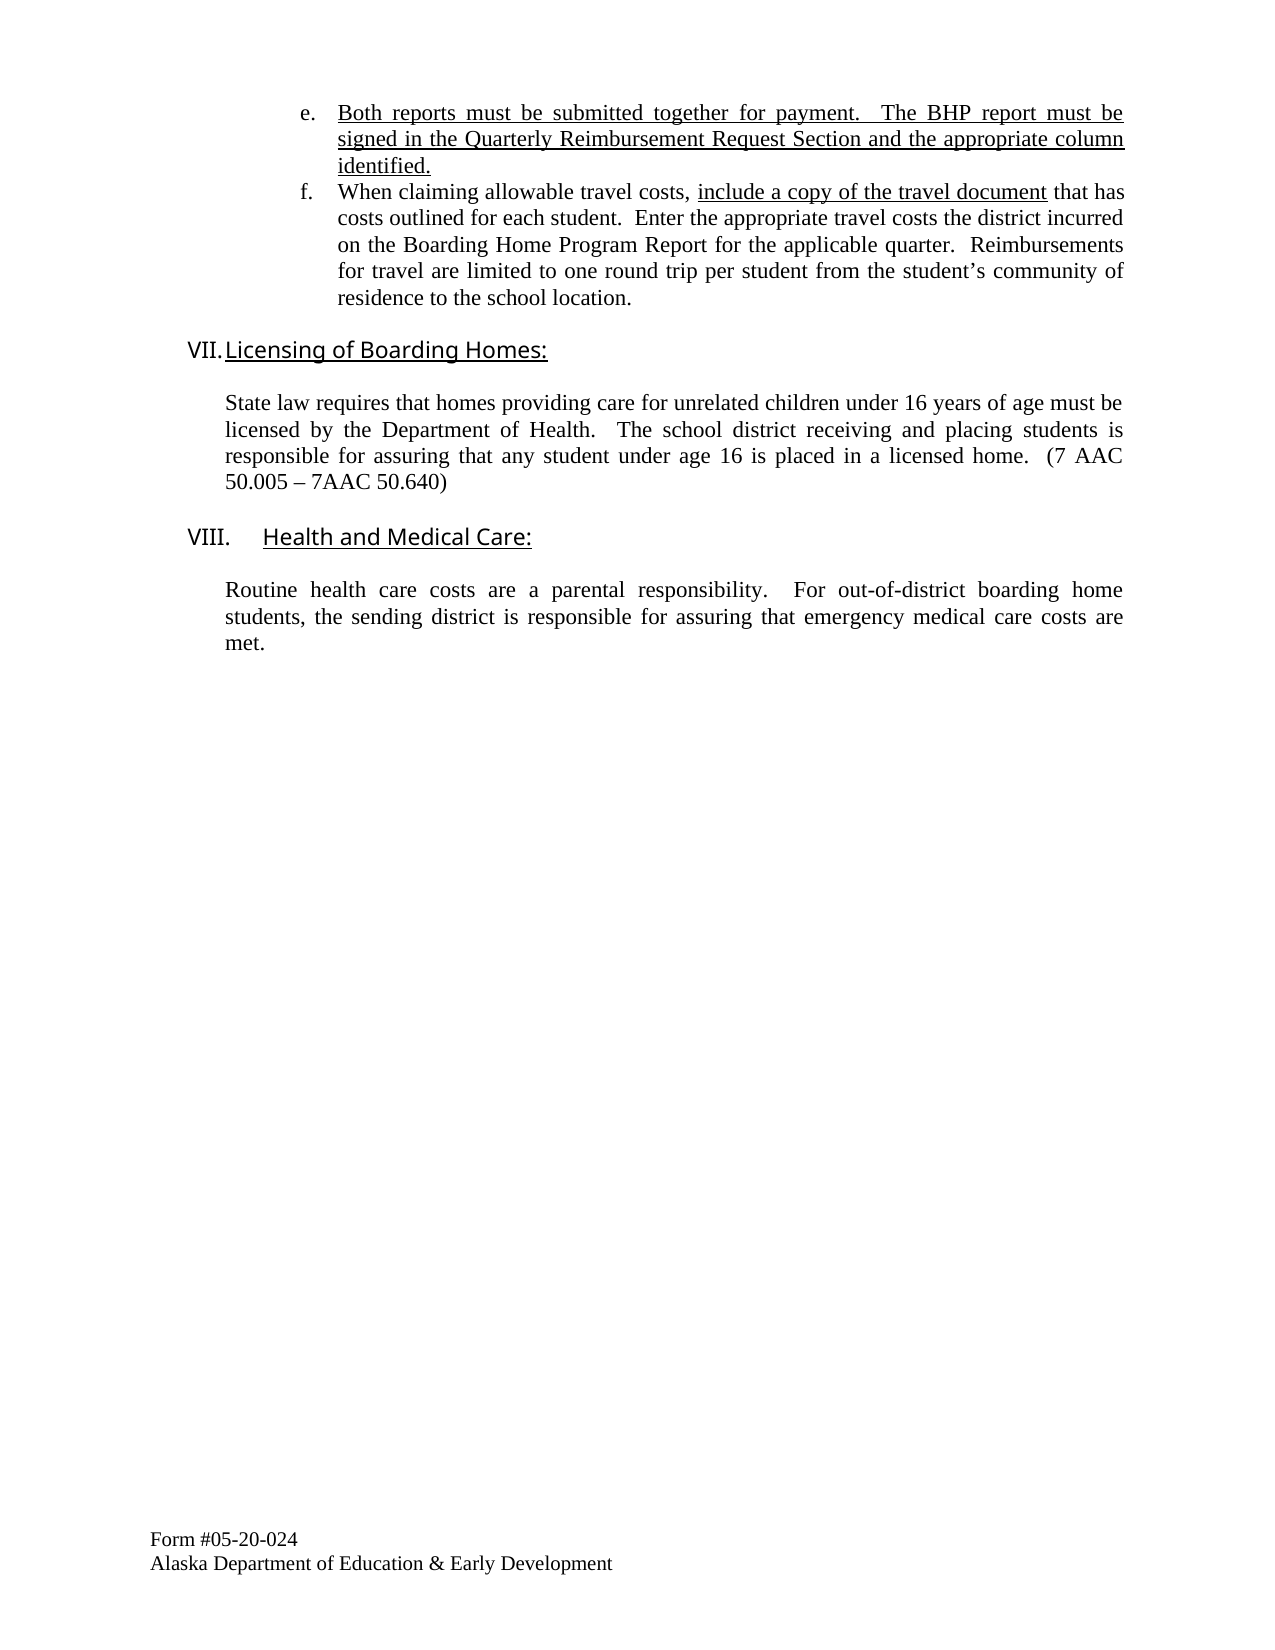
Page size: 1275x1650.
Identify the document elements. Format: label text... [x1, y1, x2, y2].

text Routine health care costs are a parental responsibility. For out-of-district boarding home students, the sending district is responsible for assuring that emergency medical care costs are met. [225, 576, 1125, 655]
text e. Both reports must be submitted together for payment. The BHP report must be signed in the Quarterly Reimbursement Request Section and the appropriate column identified. [300, 99, 1125, 178]
subtitle Licensing of Boarding Homes: [187, 334, 1125, 365]
text State law requires that homes providing care for unrelated children under 16 years of age must be licensed by the Department of Health. The school district receiving and placing students is responsible for assuring that any student under age 16 is placed in a licensed home. (7 AAC 50.005 – 7AAC 50.640) [225, 389, 1125, 495]
text f. When claiming allowable travel costs, include a copy of the travel document that has costs outlined for each student. Enter the appropriate travel costs the district incurred on the Boarding Home Program Report for the applicable quarter. Reimbursements for travel are limited to one round trip per student from the student’s community of residence to the school location. [300, 178, 1125, 310]
subtitle Health and Medical Care: [187, 521, 1125, 552]
